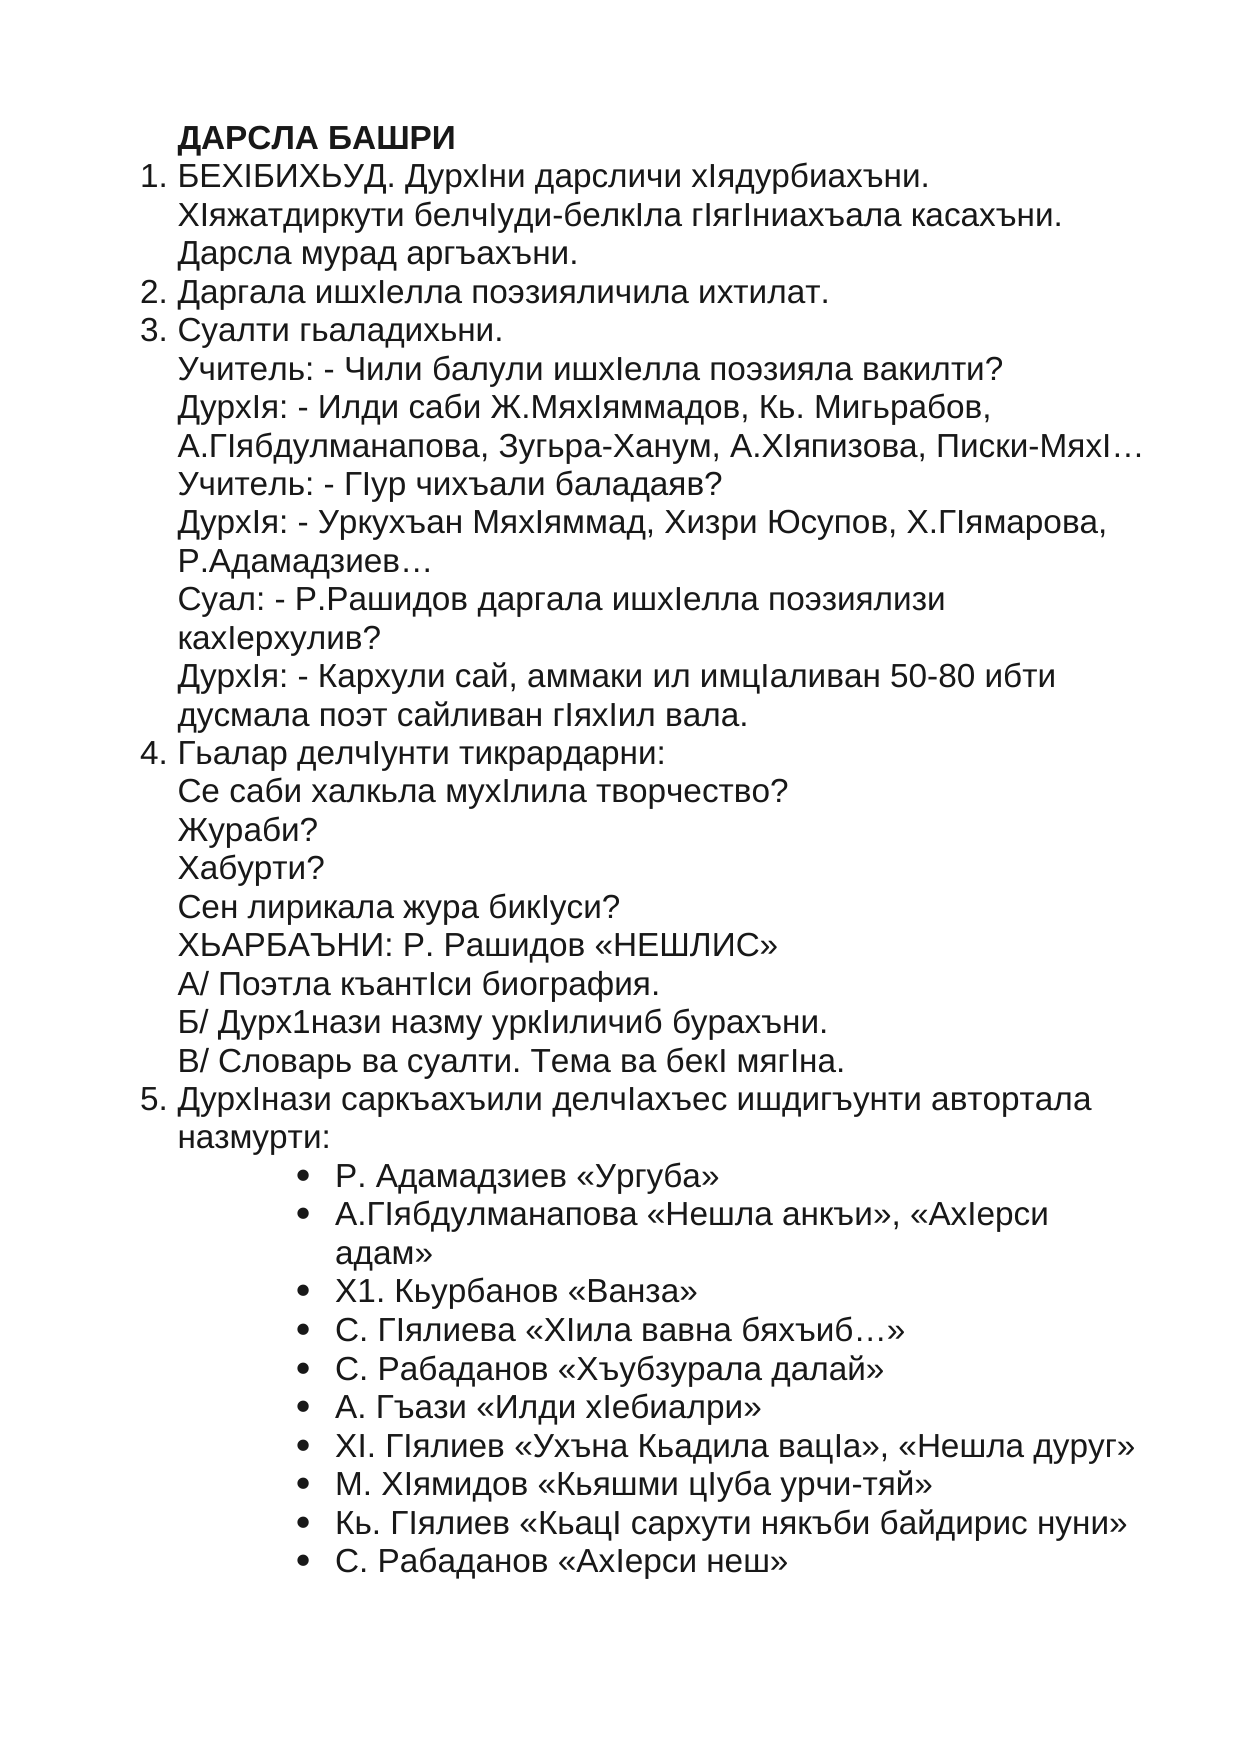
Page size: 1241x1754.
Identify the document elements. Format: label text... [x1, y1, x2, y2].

list ХI. ГIялиев «Ухъна Кьадила вацIа», «Нешла дуруг» [297, 1426, 1152, 1464]
text А/ Поэтла къантIси биография. [177, 964, 1152, 1002]
list Р. Адамадзиев «Ургуба» [297, 1156, 1152, 1194]
list А. Гъази «Илди хIебиалри» [297, 1387, 1152, 1426]
text Суал: - Р.Рашидов даргала ишхIелла поэзиялизи кахIерхулив? [177, 579, 1152, 656]
text В/ Словарь ва суалти. Тема ва бекI мягIна. [177, 1041, 1152, 1079]
text Б/ Дурх1нази назму уркIиличиб бурахъни. [177, 1002, 1152, 1041]
text Хабурти? [177, 848, 1152, 887]
list Х1. Кьурбанов «Ванза» [297, 1271, 1152, 1310]
list Даргала ишхIелла поэзияличила ихтилат. [140, 272, 1152, 310]
list ДурхIнази саркъахъили делчIахъес ишдигъунти автортала назмурти: [140, 1079, 1152, 1156]
list БЕХIБИХЬУД. ДурхIни дарсличи хIядурбиахъни. ХIяжатдиркути белчIуди-белкIла гIягIниахъала касахъни. Дарсла мурад аргъахъни. [140, 157, 1152, 272]
list С. Рабаданов «Хъубзурала далай» [297, 1348, 1152, 1387]
text Сен лирикала жура бикIуси? [177, 887, 1152, 925]
text ДАРСЛА БАШРИ [177, 118, 1152, 157]
list С. Рабаданов «АхIерси неш» [297, 1541, 1152, 1580]
text ДурхIя: - Уркухъан МяхIяммад, Хизри Юсупов, Х.ГIямарова, Р.Адамадзиев… [177, 502, 1152, 579]
text Се саби халкьла мухIлила творчество? [177, 772, 1152, 810]
list Кь. ГIялиев «КьацI сархути някъби байдирис нуни» [297, 1503, 1152, 1541]
list С. ГIялиева «ХIила вавна бяхъиб…» [297, 1310, 1152, 1348]
text ХЬАРБАЪНИ: Р. Рашидов «НЕШЛИС» [177, 925, 1152, 964]
text Учитель: - ГIур чихъали баладаяв? [177, 464, 1152, 502]
list Гьалар делчIунти тикрардарни: [140, 733, 1152, 772]
list Суалти гьаладихьни. [140, 310, 1152, 349]
list М. ХIямидов «Кьяшми цIуба урчи-тяй» [297, 1464, 1152, 1503]
text ДурхIя: - Илди саби Ж.МяхIяммадов, Кь. Мигьрабов, А.ГIябдулманапова, Зугьра-Ханум, А.ХIяпизова, Писки-МяхI… [177, 387, 1152, 464]
text Учитель: - Чили балули ишхIелла поэзияла вакилти? [177, 349, 1152, 387]
text ДурхIя: - Кархули сай, аммаки ил имцIаливан 50-80 ибти дусмала поэт сайливан гIяхIил вала. [177, 656, 1152, 733]
text Жураби? [177, 810, 1152, 848]
list А.ГIябдулманапова «Нешла анкъи», «АхIерси адам» [297, 1194, 1152, 1271]
